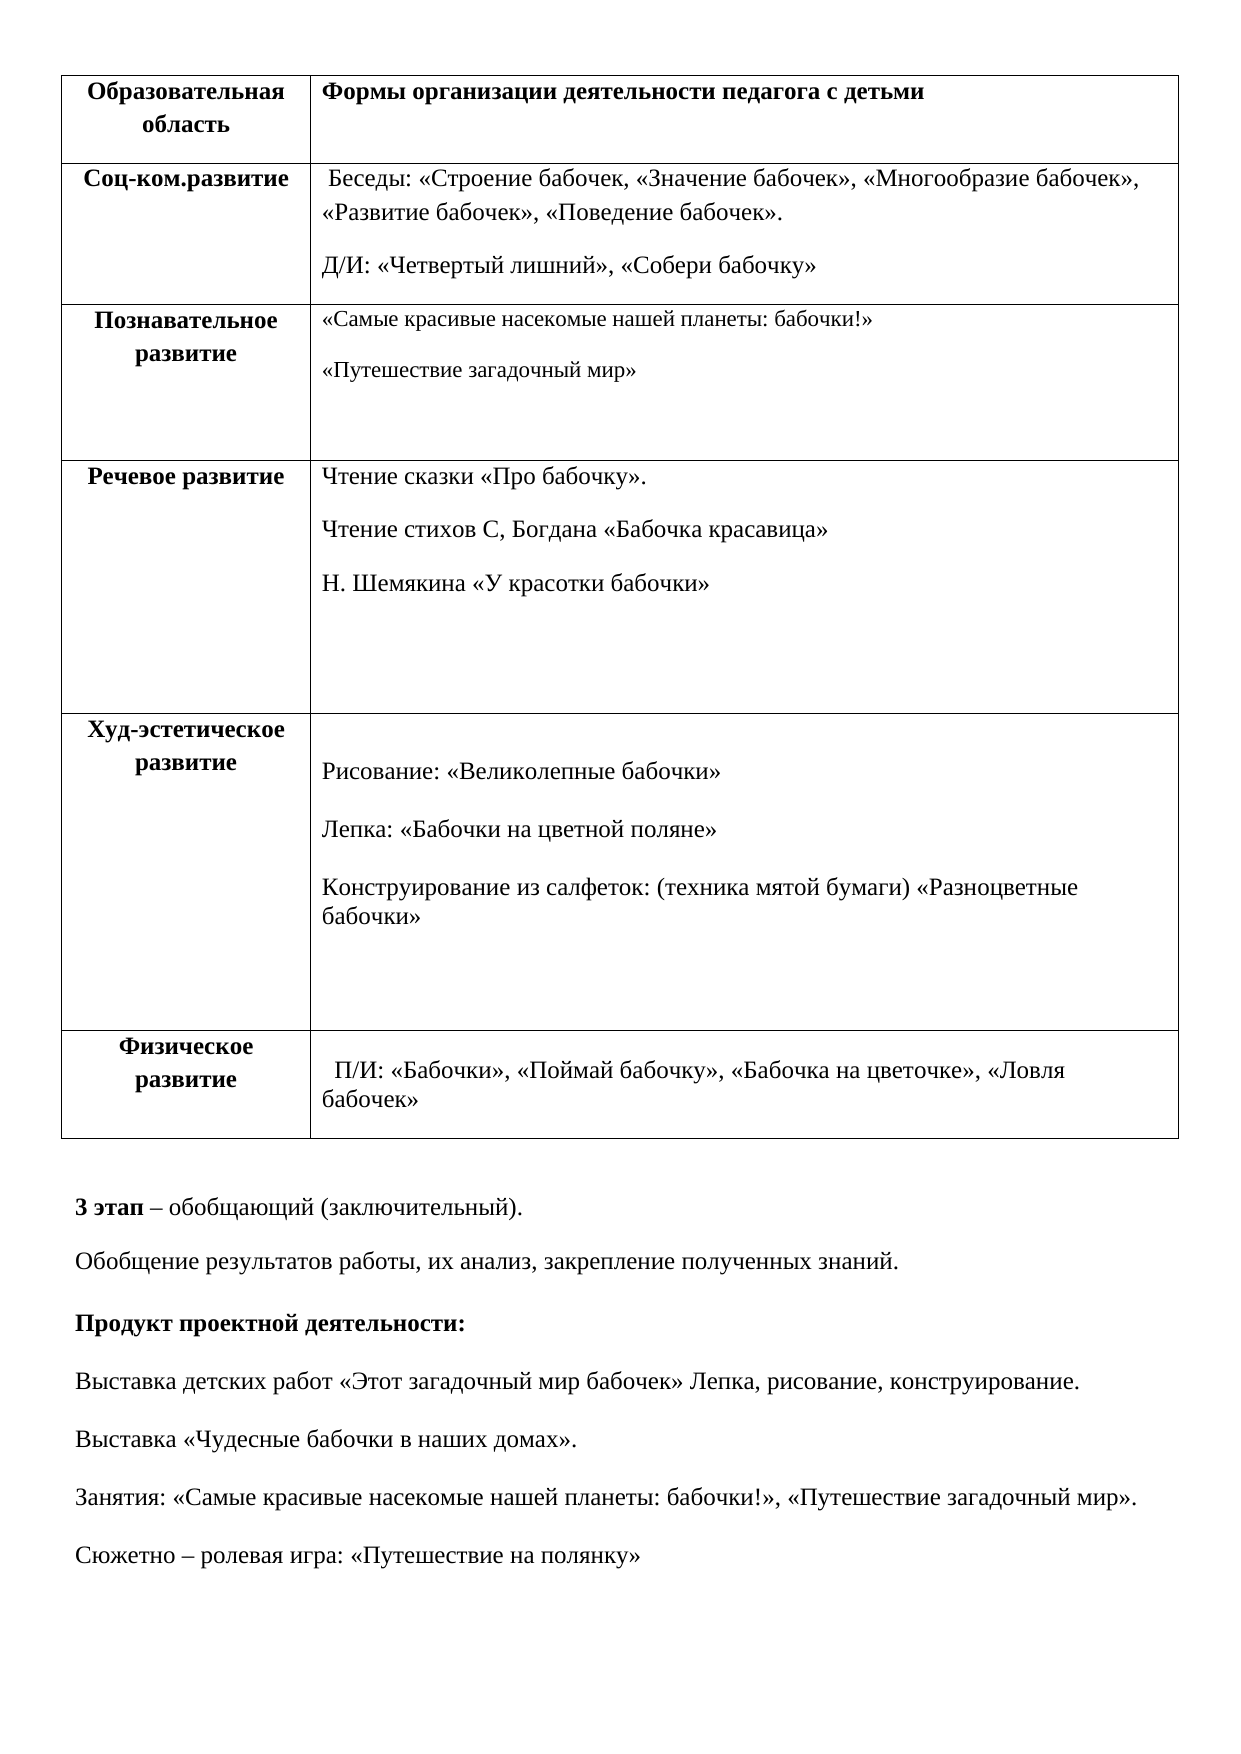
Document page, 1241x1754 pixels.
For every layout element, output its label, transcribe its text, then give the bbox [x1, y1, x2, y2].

table_cell Речевое развитие [62, 461, 310, 713]
table_cell «Самые красивые насекомые нашей планеты: бабочки!» «Путешествие загадочный мир» [311, 305, 1178, 460]
text Выставка детских работ «Этот загадочный мир бабочек» Лепка, рисование, конструирование. [75, 1366, 1165, 1395]
table_cell Соц-ком.развитие [62, 164, 310, 304]
table_cell Чтение сказки «Про бабочку». Чтение стихов С, Богдана «Бабочка красавица» Н. Шемякина «У красотки бабочки» [311, 461, 1178, 713]
table_header Образовательная область [62, 76, 310, 162]
text Продукт проектной деятельности: [75, 1308, 1165, 1337]
table_cell Худ-эстетическое развитие [62, 714, 310, 1030]
text 3 этап – обобщающий (заключительный). [75, 1192, 1165, 1221]
table_header Формы организации деятельности педагога с детьми [311, 76, 1178, 162]
table_cell Беседы: «Строение бабочек, «Значение бабочек», «Многообразие бабочек», «Развитие бабочек», «Поведение бабочек». Д/И: «Четвертый лишний», «Собери бабочку» [311, 164, 1178, 304]
text Выставка «Чудесные бабочки в наших домах». [75, 1424, 1165, 1453]
table_cell Познавательное развитие [62, 305, 310, 460]
text Обобщение результатов работы, их анализ, закрепление полученных знаний. [75, 1246, 1165, 1275]
table_cell Рисование: «Великолепные бабочки» Лепка: «Бабочки на цветной поляне» Конструирование из салфеток: (техника мятой бумаги) «Разноцветные бабочки» [311, 714, 1178, 1030]
table_cell Физическое развитие [62, 1031, 310, 1137]
table_cell П/И: «Бабочки», «Поймай бабочку», «Бабочка на цветочке», «Ловля бабочек» [311, 1031, 1178, 1137]
text Занятия: «Самые красивые насекомые нашей планеты: бабочки!», «Путешествие загадочный мир». [75, 1482, 1165, 1511]
text Сюжетно – ролевая игра: «Путешествие на полянку» [75, 1540, 1165, 1569]
